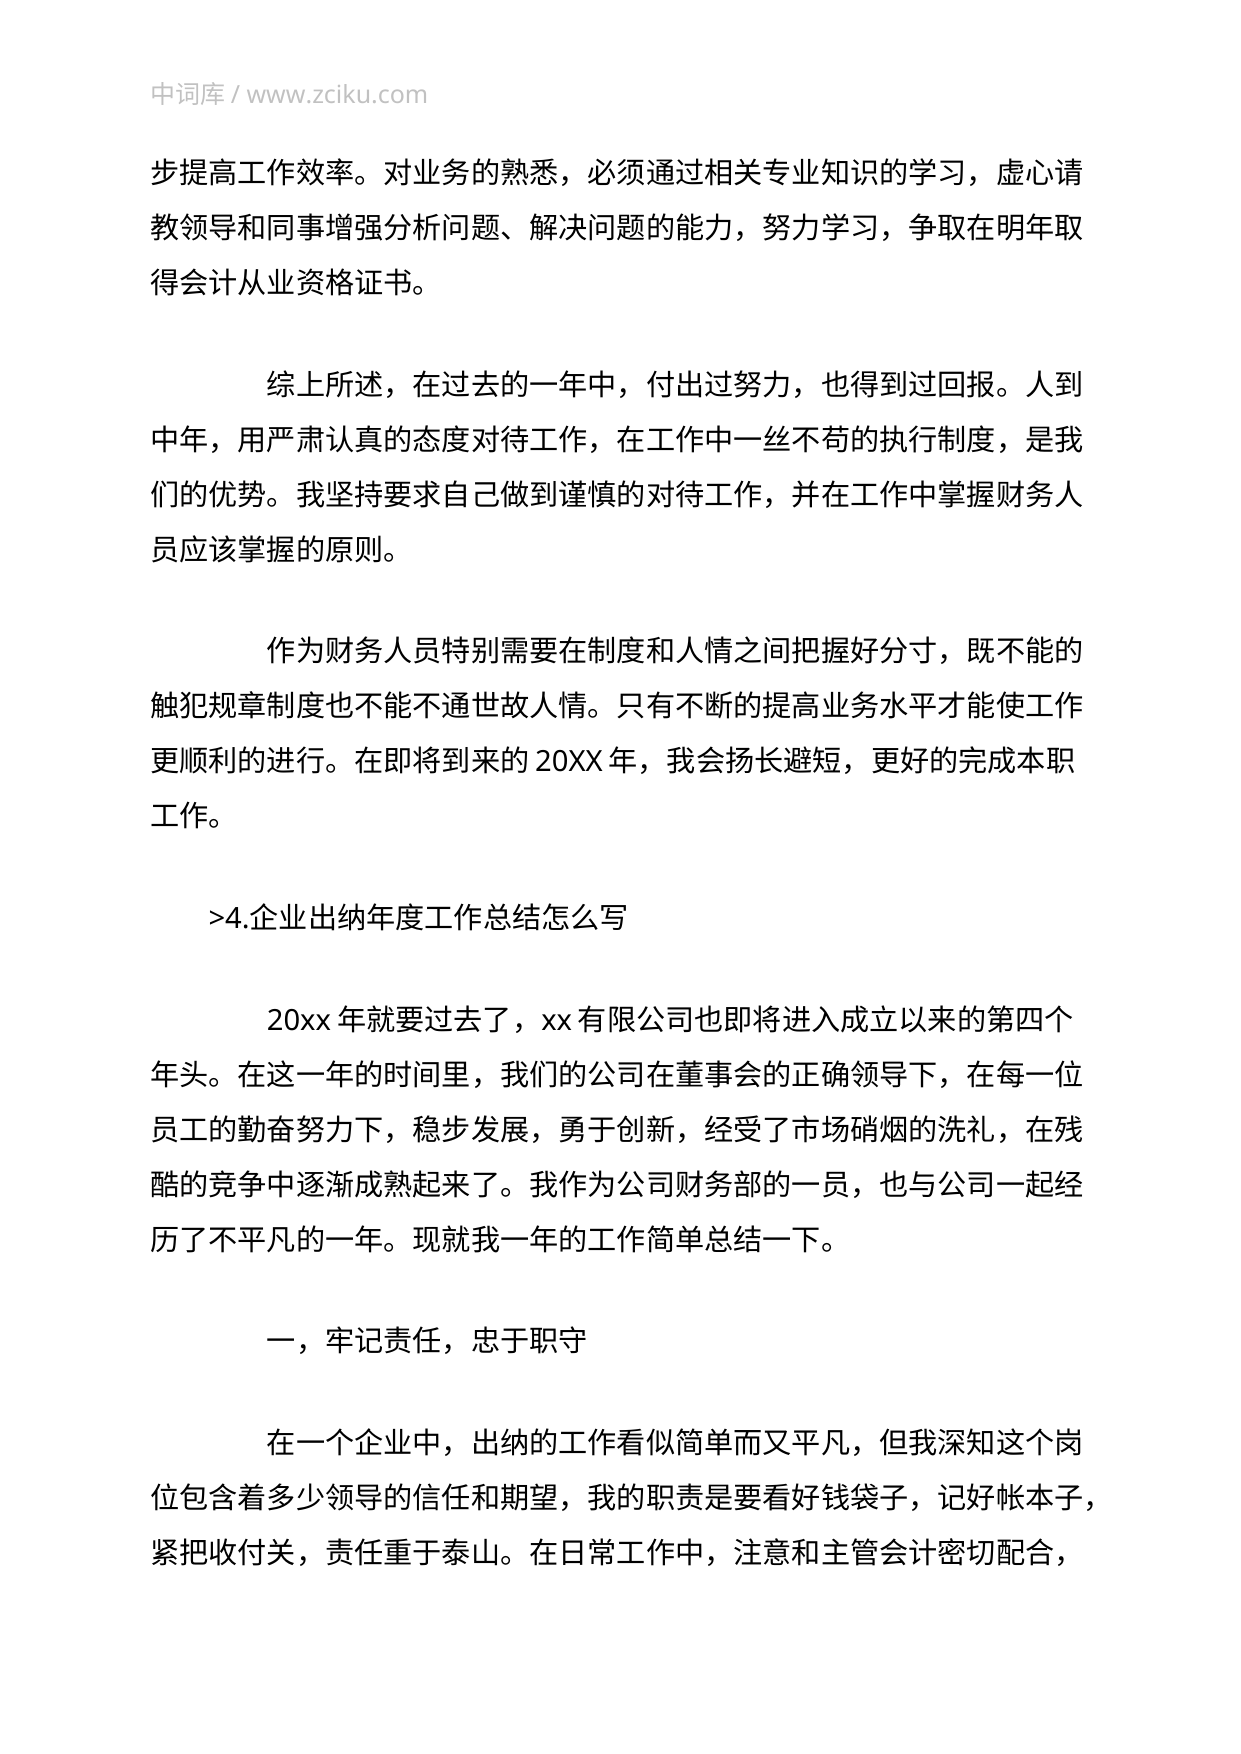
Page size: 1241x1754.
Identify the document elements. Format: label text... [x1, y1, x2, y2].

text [150, 150, 1090, 302]
text 20xx年就要过去了，xx有限公司也即将进入成立以来的第四个年头。在这一年的时间里，我们的公司在董事会的正确领导下，在每一位员工的勤奋努力下，稳步发展，勇于创新，经受了市场硝烟的洗礼，在残酷的竞争中逐渐成熟起来了。我作为公司财务部的一员，也与公司一起经历了不平凡的一年。现就我一年的工作简单总结一下。 [150, 997, 1090, 1258]
text >4.企业出纳年度工作总结怎么写 [150, 894, 1090, 937]
text 作为财务人员特别需要在制度和人情之间把握好分寸，既不能的触犯规章制度也不能不通世故人情。只有不断的提高业务水平才能使工作更顺利的进行。在即将到来的20XX年，我会扬长避短，更好的完成本职工作。 [150, 628, 1090, 835]
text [150, 1420, 1090, 1572]
text 综上所述，在过去的一年中，付出过努力，也得到过回报。人到中年，用严肃认真的态度对待工作，在工作中一丝不苟的执行制度，是我们的优势。我坚持要求自己做到谨慎的对待工作，并在工作中掌握财务人员应该掌握的原则。 [150, 362, 1090, 568]
text 一，牢记责任，忠于职守 [150, 1318, 1090, 1360]
